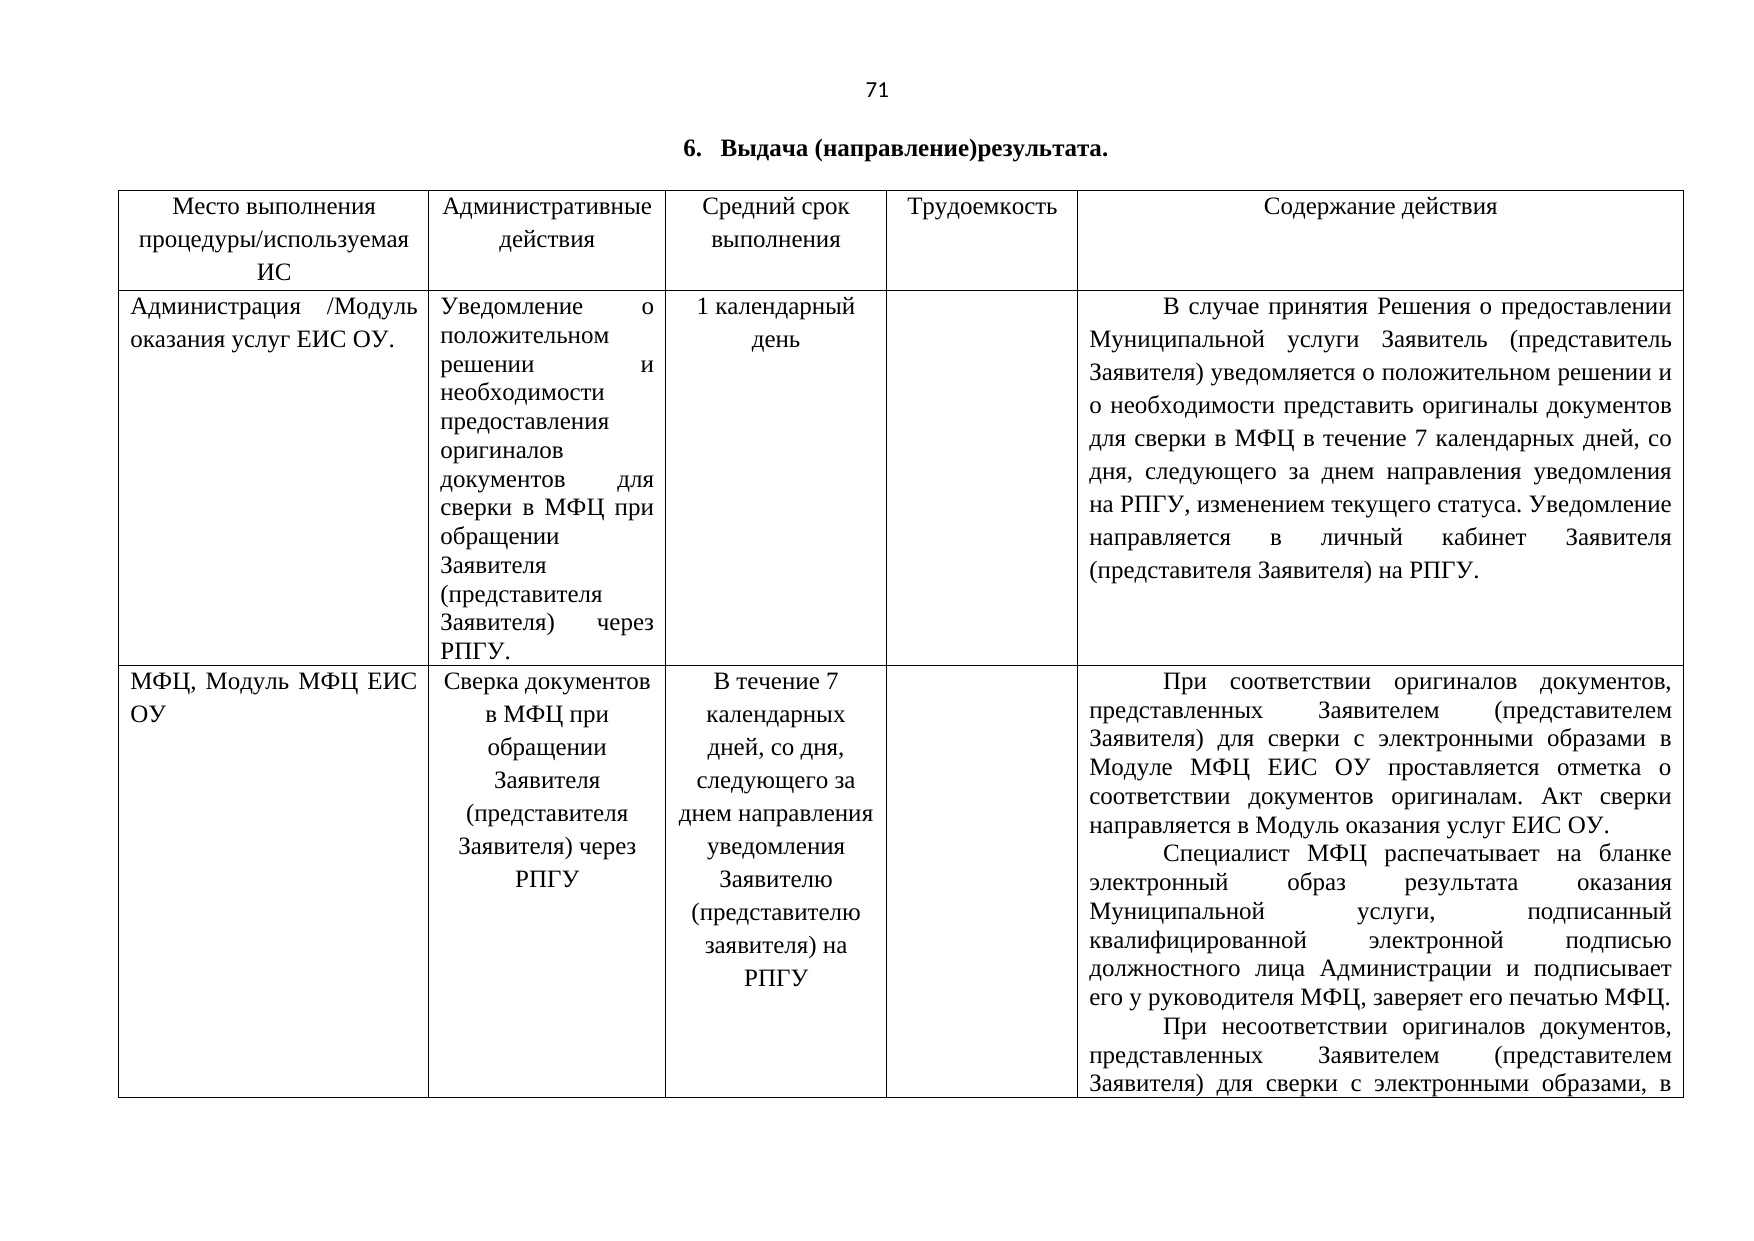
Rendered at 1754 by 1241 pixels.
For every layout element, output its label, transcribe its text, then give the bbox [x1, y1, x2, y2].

title Выдача (направление)результата. [155, 133, 1636, 162]
table_header Средний срок выполнения [666, 191, 886, 290]
table_header Место выполнения процедуры/используемая ИС [119, 191, 428, 290]
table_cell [1078, 666, 1683, 1097]
table_header Трудоемкость [887, 191, 1077, 290]
table_cell 1 календарный день [666, 291, 886, 665]
table_cell [887, 666, 1077, 1097]
table_header Административные действия [429, 191, 665, 290]
table_header Содержание действия [1078, 191, 1683, 290]
table_cell Уведомление о положительном решении и необходимости предоставления оригиналов документов для сверки в МФЦ при обращении Заявителя (представителя Заявителя) через РПГУ. [429, 291, 665, 665]
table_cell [666, 666, 886, 1097]
table_cell МФЦ, Модуль МФЦ ЕИС ОУ [119, 666, 428, 1097]
table_cell [887, 291, 1077, 665]
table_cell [429, 666, 665, 1097]
table_cell Администрация /Модуль оказания услуг ЕИС ОУ. [119, 291, 428, 665]
table_cell В случае принятия Решения о предоставлении Муниципальной услуги Заявитель (представитель Заявителя) уведомляется о положительном решении и о необходимости представить оригиналы документов для сверки в МФЦ в течение 7 календарных дней, со дня, следующего за днем направления уведомления на РПГУ, изменением текущего статуса. Уведомление направляется в личный кабинет Заявителя (представителя Заявителя) на РПГУ. [1078, 291, 1683, 665]
